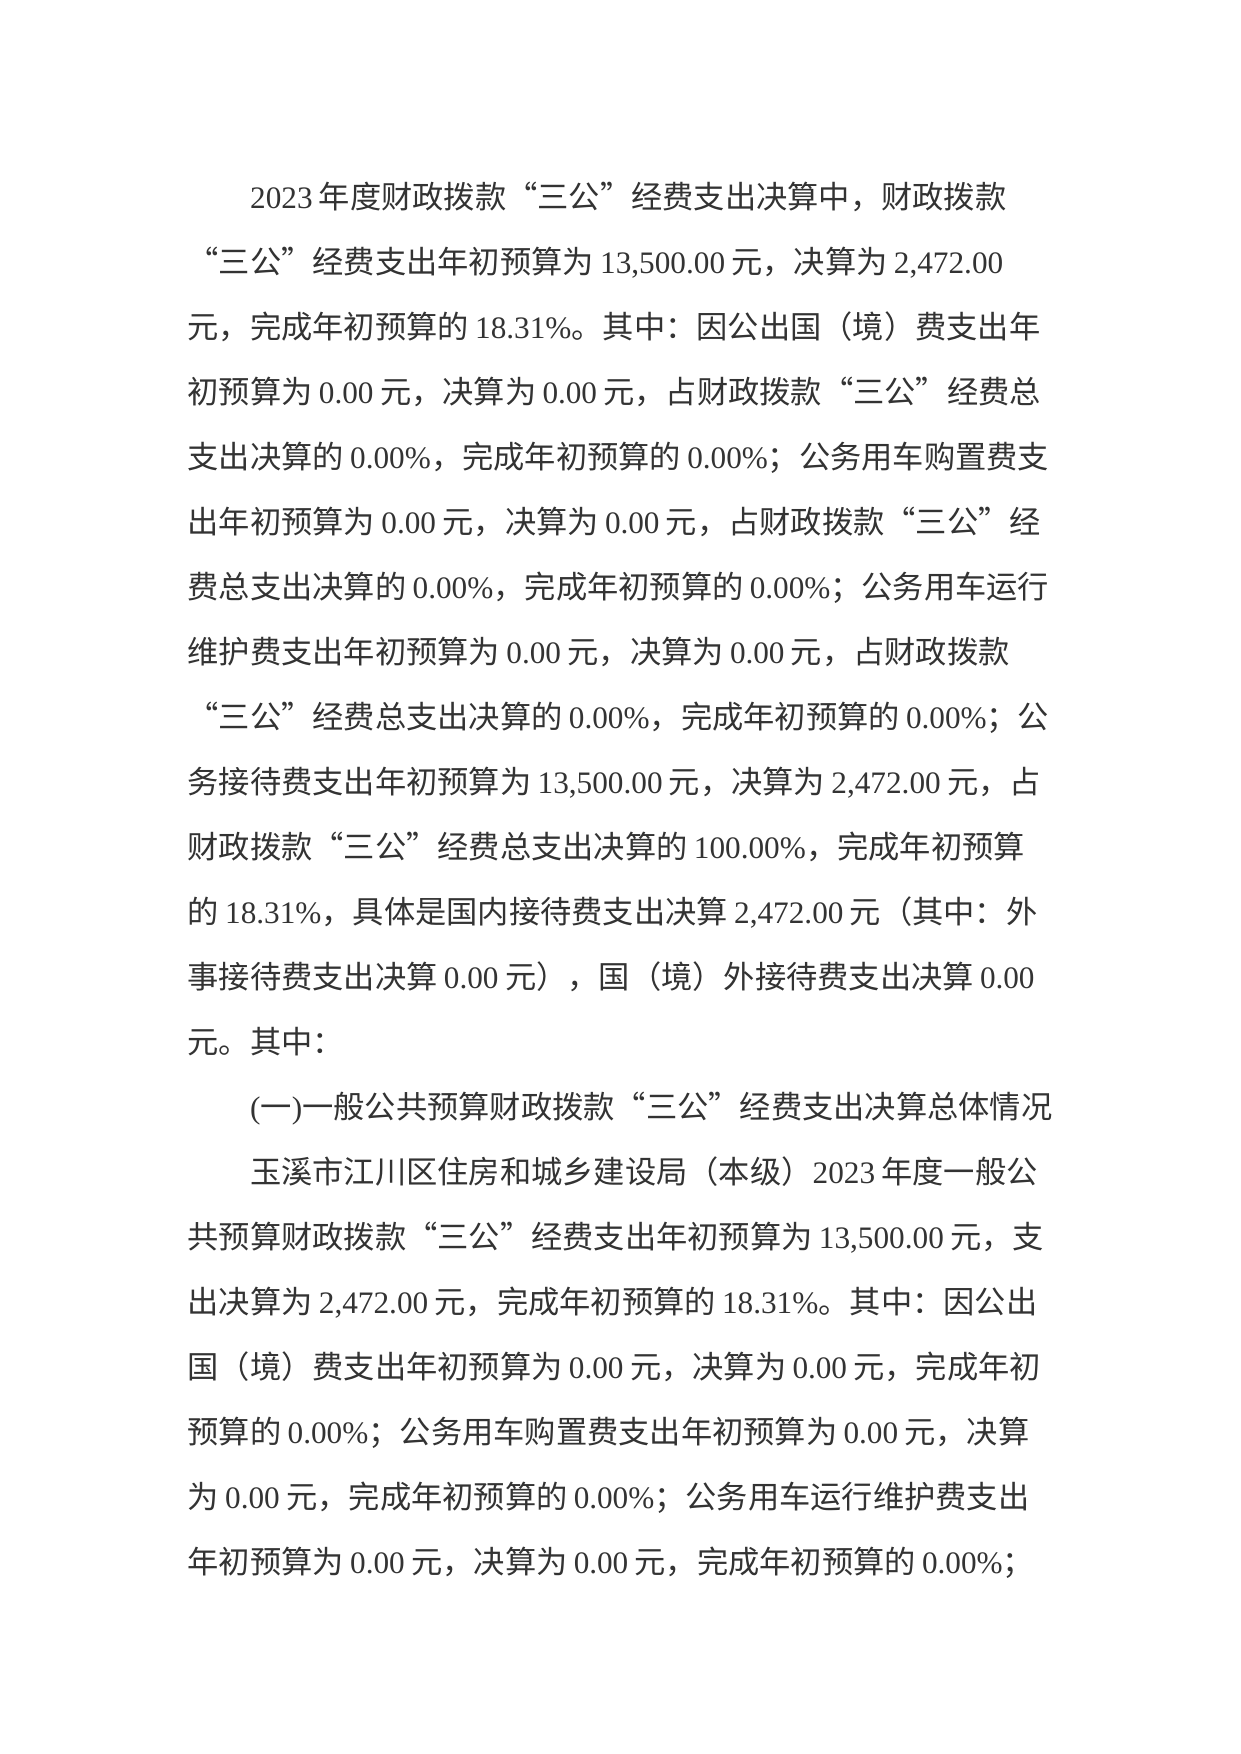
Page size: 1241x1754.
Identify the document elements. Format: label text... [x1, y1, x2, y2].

text 2023年度财政拨款“三公”经费支出决算中，财政拨款“三公”经费支出年初预算为13,500.00元，决算为2,472.00元，完成年初预算的18.31%。其中：因公出国（境）费支出年初预算为0.00元，决算为0.00元，占财政拨款“三公”经费总支出决算的0.00%，完成年初预算的0.00%；公务用车购置费支出年初预算为0.00元，决算为0.00元，占财政拨款“三公”经费总支出决算的0.00%，完成年初预算的0.00%；公务用车运行维护费支出年初预算为0.00元，决算为0.00元，占财政拨款“三公”经费总支出决算的0.00%，完成年初预算的0.00%；公务接待费支出年初预算为13,500.00元，决算为2,472.00元，占财政拨款“三公”经费总支出决算的100.00%，完成年初预算的18.31%，具体是国内接待费支出决算2,472.00元（其中：外事接待费支出决算0.00元），国（境）外接待费支出决算0.00元。其中： [187, 162, 1053, 1072]
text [187, 1137, 1053, 1592]
text (一)一般公共预算财政拨款“三公”经费支出决算总体情况 [187, 1072, 1053, 1137]
